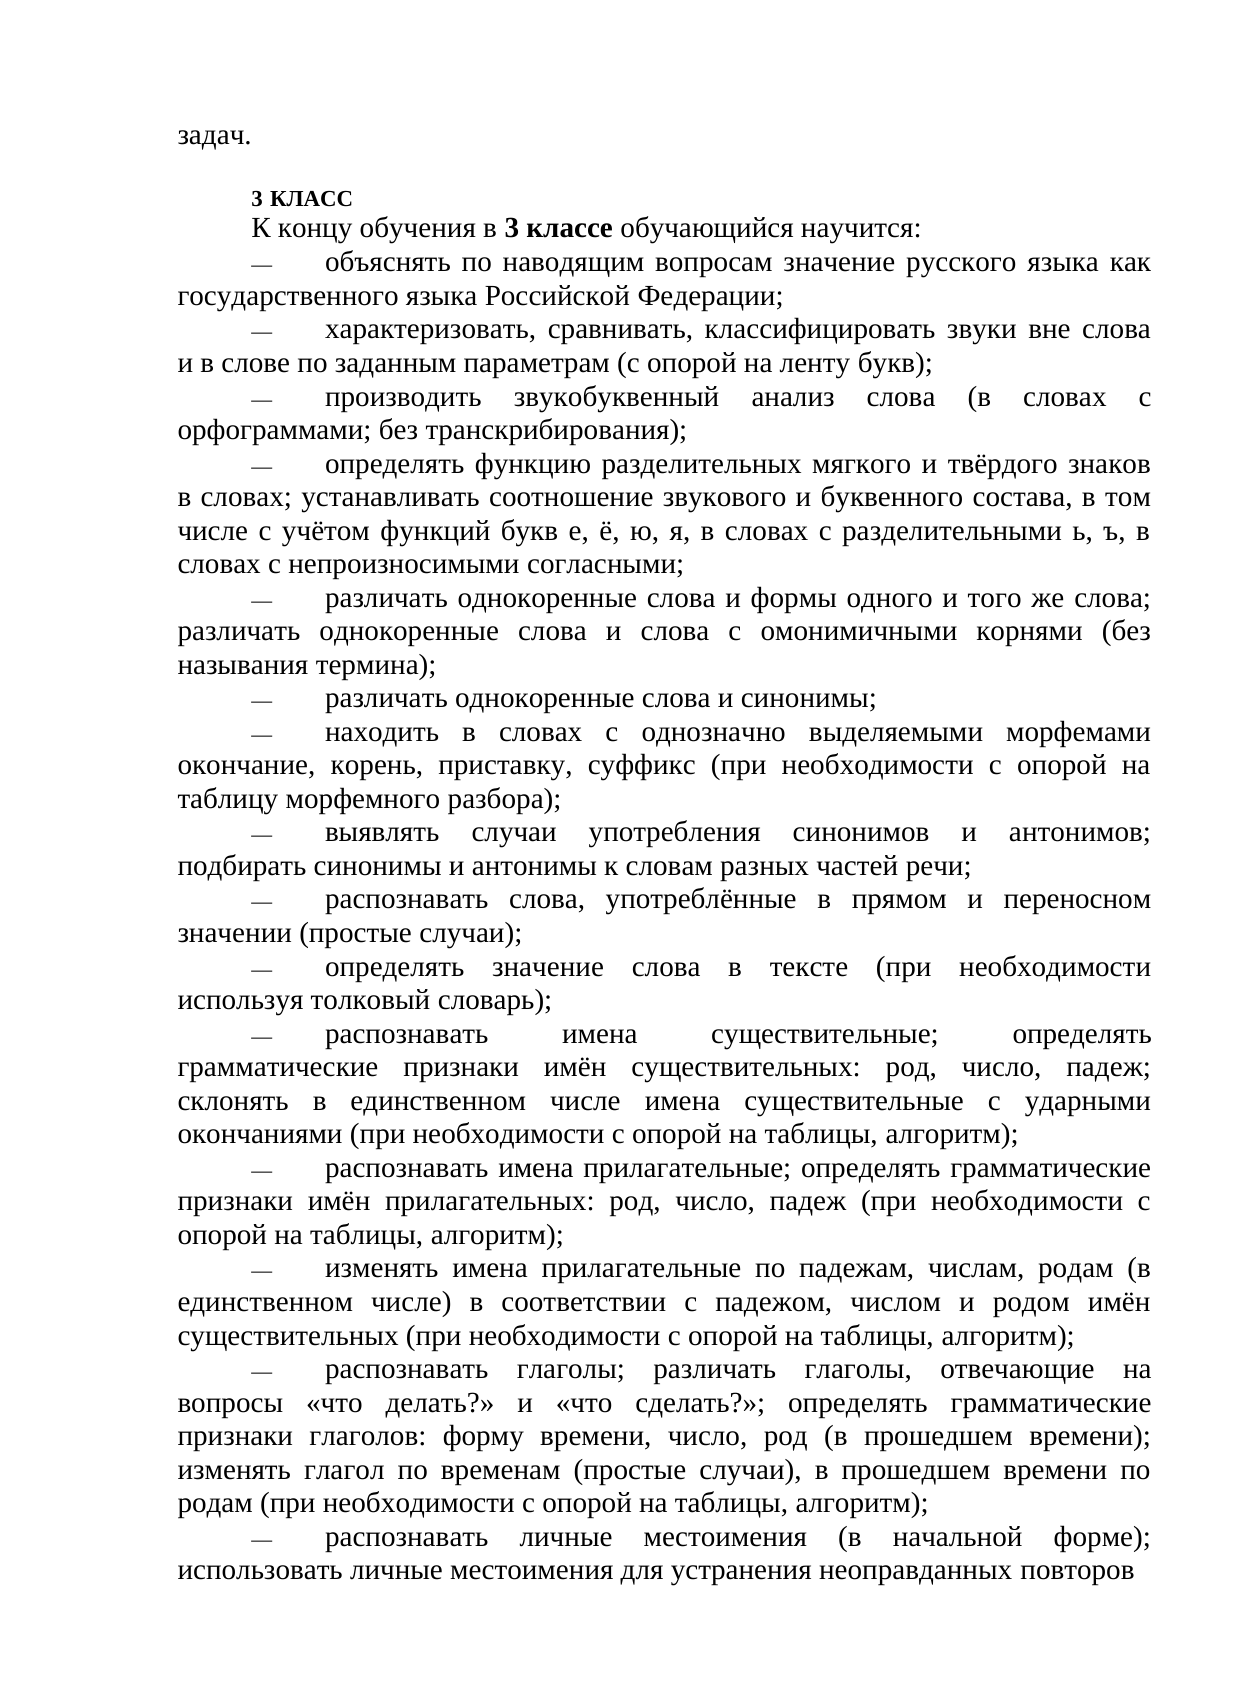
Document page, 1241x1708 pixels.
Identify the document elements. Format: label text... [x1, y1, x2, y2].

list различать однокоренные слова и формы одного и того же слова; различать однокоренные слова и слова с омонимичными корнями (без называния термина); [177, 580, 1152, 681]
list распознавать имена существительные; определять грамматические признаки имён существительных: род, число, падеж; склонять в единственном числе имена существительные с ударными окончаниями (при необходимости с опорой на таблицы, алгоритм); [177, 1016, 1152, 1150]
text К концу обучения в 3 классе обучающийся научится: [251, 211, 1163, 244]
list различать однокоренные слова и синонимы; [251, 681, 1163, 714]
list КЛАСС [251, 185, 1163, 211]
list выявлять случаи употребления синонимов и антонимов; подбирать синонимы и антонимы к словам разных частей речи; [177, 814, 1152, 882]
text задач. [177, 117, 1163, 151]
list распознавать личные местоимения (в начальной форме); использовать личные местоимения для устранения неоправданных повторов [177, 1519, 1152, 1586]
list определять значение слова в тексте (при необходимости используя толковый словарь); [177, 949, 1152, 1016]
list распознавать слова, употреблённые в прямом и переносном значении (простые случаи); [177, 882, 1152, 949]
list распознавать глаголы; различать глаголы, отвечающие на вопросы «что делать?» и «что сделать?»; определять грамматические признаки глаголов: форму времени, число, род (в прошедшем времени); изменять глагол по временам (простые случаи), в прошедшем времени по родам (при необходимости с опорой на таблицы, алгоритм); [177, 1351, 1152, 1519]
list изменять имена прилагательные по падежам, числам, родам (в единственном числе) в соответствии с падежом, числом и родом имён существительных (при необходимости с опорой на таблицы, алгоритм); [177, 1251, 1152, 1351]
list определять функцию разделительных мягкого и твёрдого знаков в словах; устанавливать соотношение звукового и буквенного состава, в том числе с учётом функций букв е, ё, ю, я, в словах с разделительными ь, ъ, в словах с непроизносимыми согласными; [177, 446, 1152, 580]
list находить в словах с однозначно выделяемыми морфемами окончание, корень, приставку, суффикс (при необходимости с опорой на таблицу морфемного разбора); [177, 714, 1152, 814]
list распознавать имена прилагательные; определять грамматические признаки имён прилагательных: род, число, падеж (при необходимости с опорой на таблицы, алгоритм); [177, 1150, 1152, 1251]
list производить звуко­буквенный анализ слова (в словах с орфограммами; без транскрибирования); [177, 379, 1152, 446]
list объяснять по наводящим вопросам значение русского языка как государственного языка Российской Федерации; [177, 244, 1152, 312]
list характеризовать, сравнивать, классифицировать звуки вне слова и в слове по заданным параметрам (с опорой на ленту букв); [177, 312, 1152, 379]
